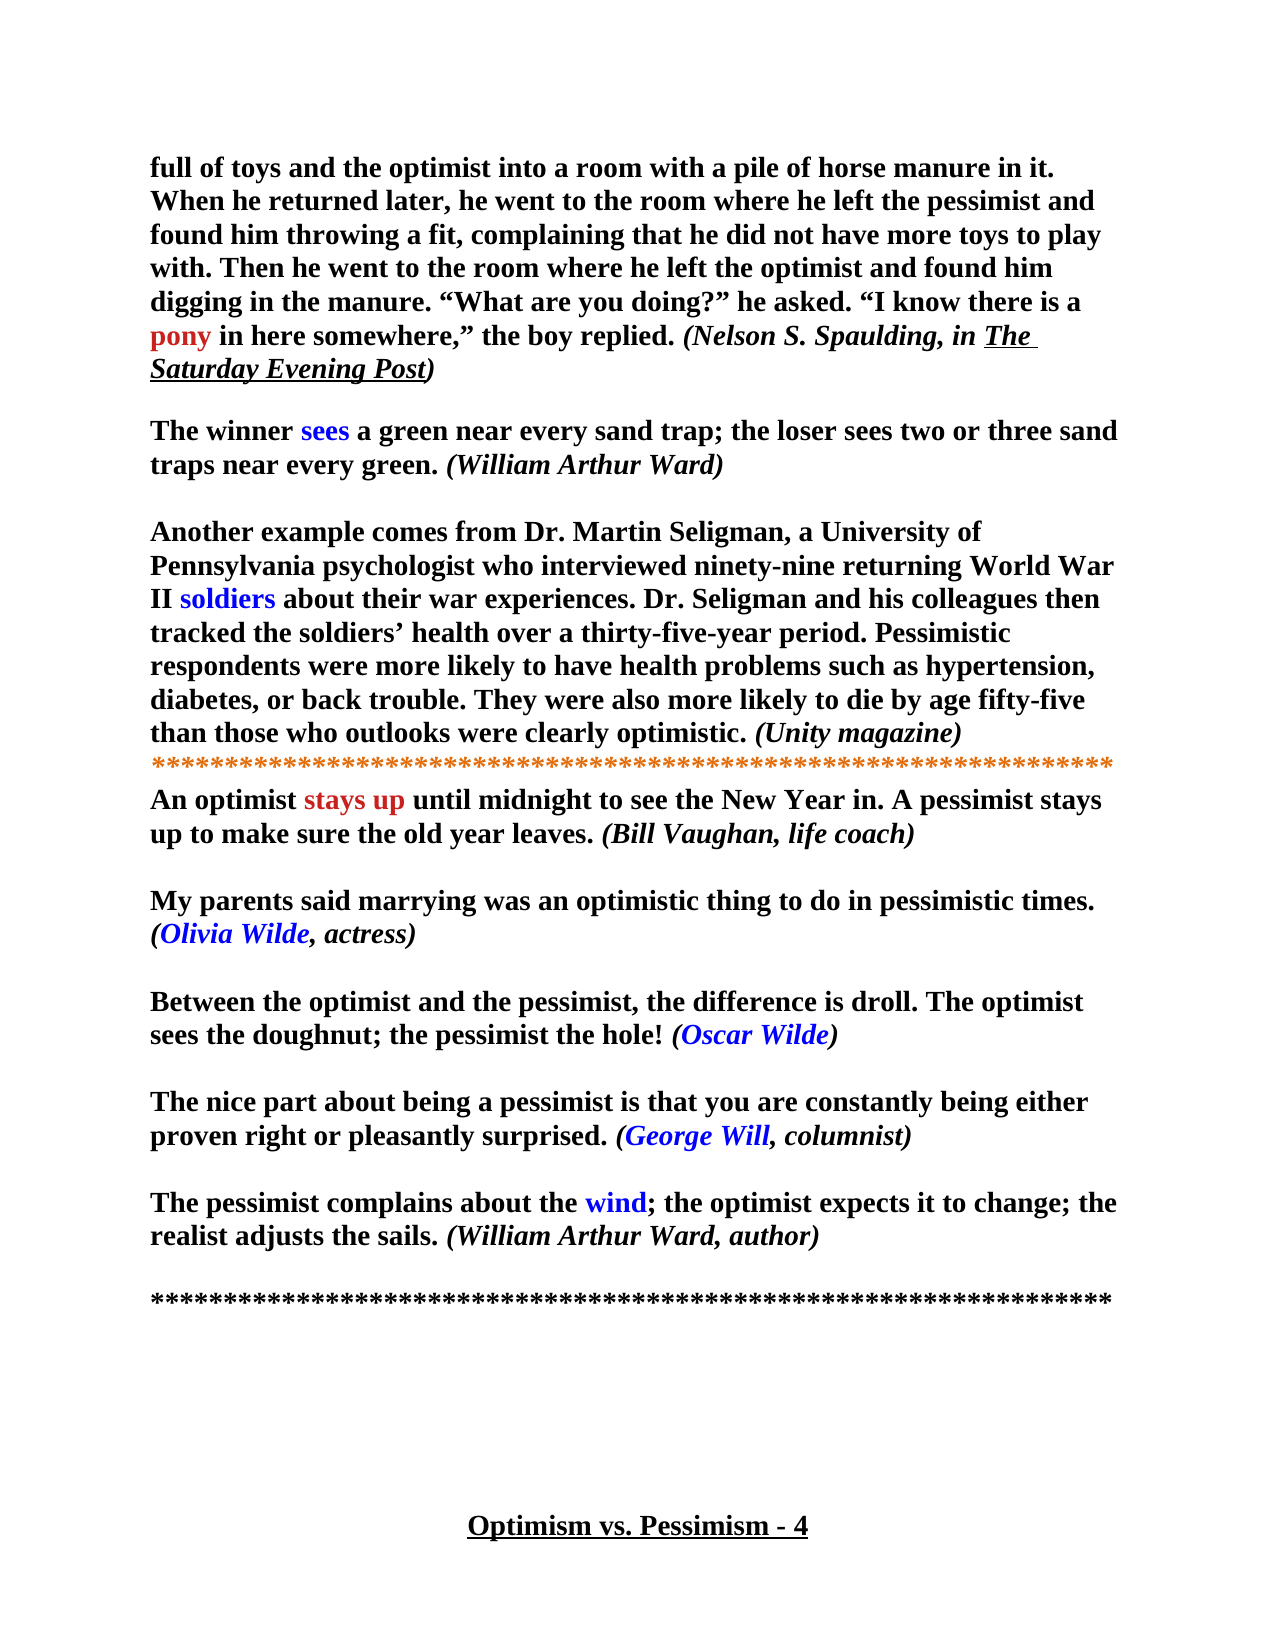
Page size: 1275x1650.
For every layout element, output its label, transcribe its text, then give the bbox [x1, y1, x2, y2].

text An optimist stays up until midnight to see the New Year in. A pessimist stays up to make sure the old year leaves. (Bill Vaughan, life coach) [150, 782, 1125, 849]
text ****************************************************************** [150, 749, 1125, 782]
text Between the optimist and the pessimist, the difference is droll. The optimist sees the doughnut; the pessimist the hole! (Oscar Wilde) [150, 984, 1125, 1051]
text Another example comes from Dr. Martin Seligman, a University of Pennsylvania psychologist who interviewed ninety-nine returning World War II soldiers about their war experiences. Dr. Seligman and his colleagues then tracked the soldiers’ health over a thirty-five-year period. Pessimistic respondents were more likely to have health problems such as hypertension, diabetes, or back trouble. They were also more likely to die by age fifty-five than those who outlooks were clearly optimistic. (Unity magazine) [150, 514, 1125, 749]
text The winner sees a green near every sand trap; the loser sees two or three sand traps near every green. (William Arthur Ward) [150, 413, 1125, 481]
text My parents said marrying was an optimistic thing to do in pessimistic times. (Olivia Wilde, actress) [150, 883, 1125, 950]
text The pessimist complains about the wind; the optimist expects it to change; the realist adjusts the sails. (William Arthur Ward, author) [150, 1185, 1125, 1252]
text The nice part about being a pessimist is that you are constantly being either proven right or pleasantly surprised. (George Will, columnist) [150, 1084, 1125, 1151]
text ****************************************************************** [150, 1286, 1125, 1319]
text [150, 150, 1125, 385]
